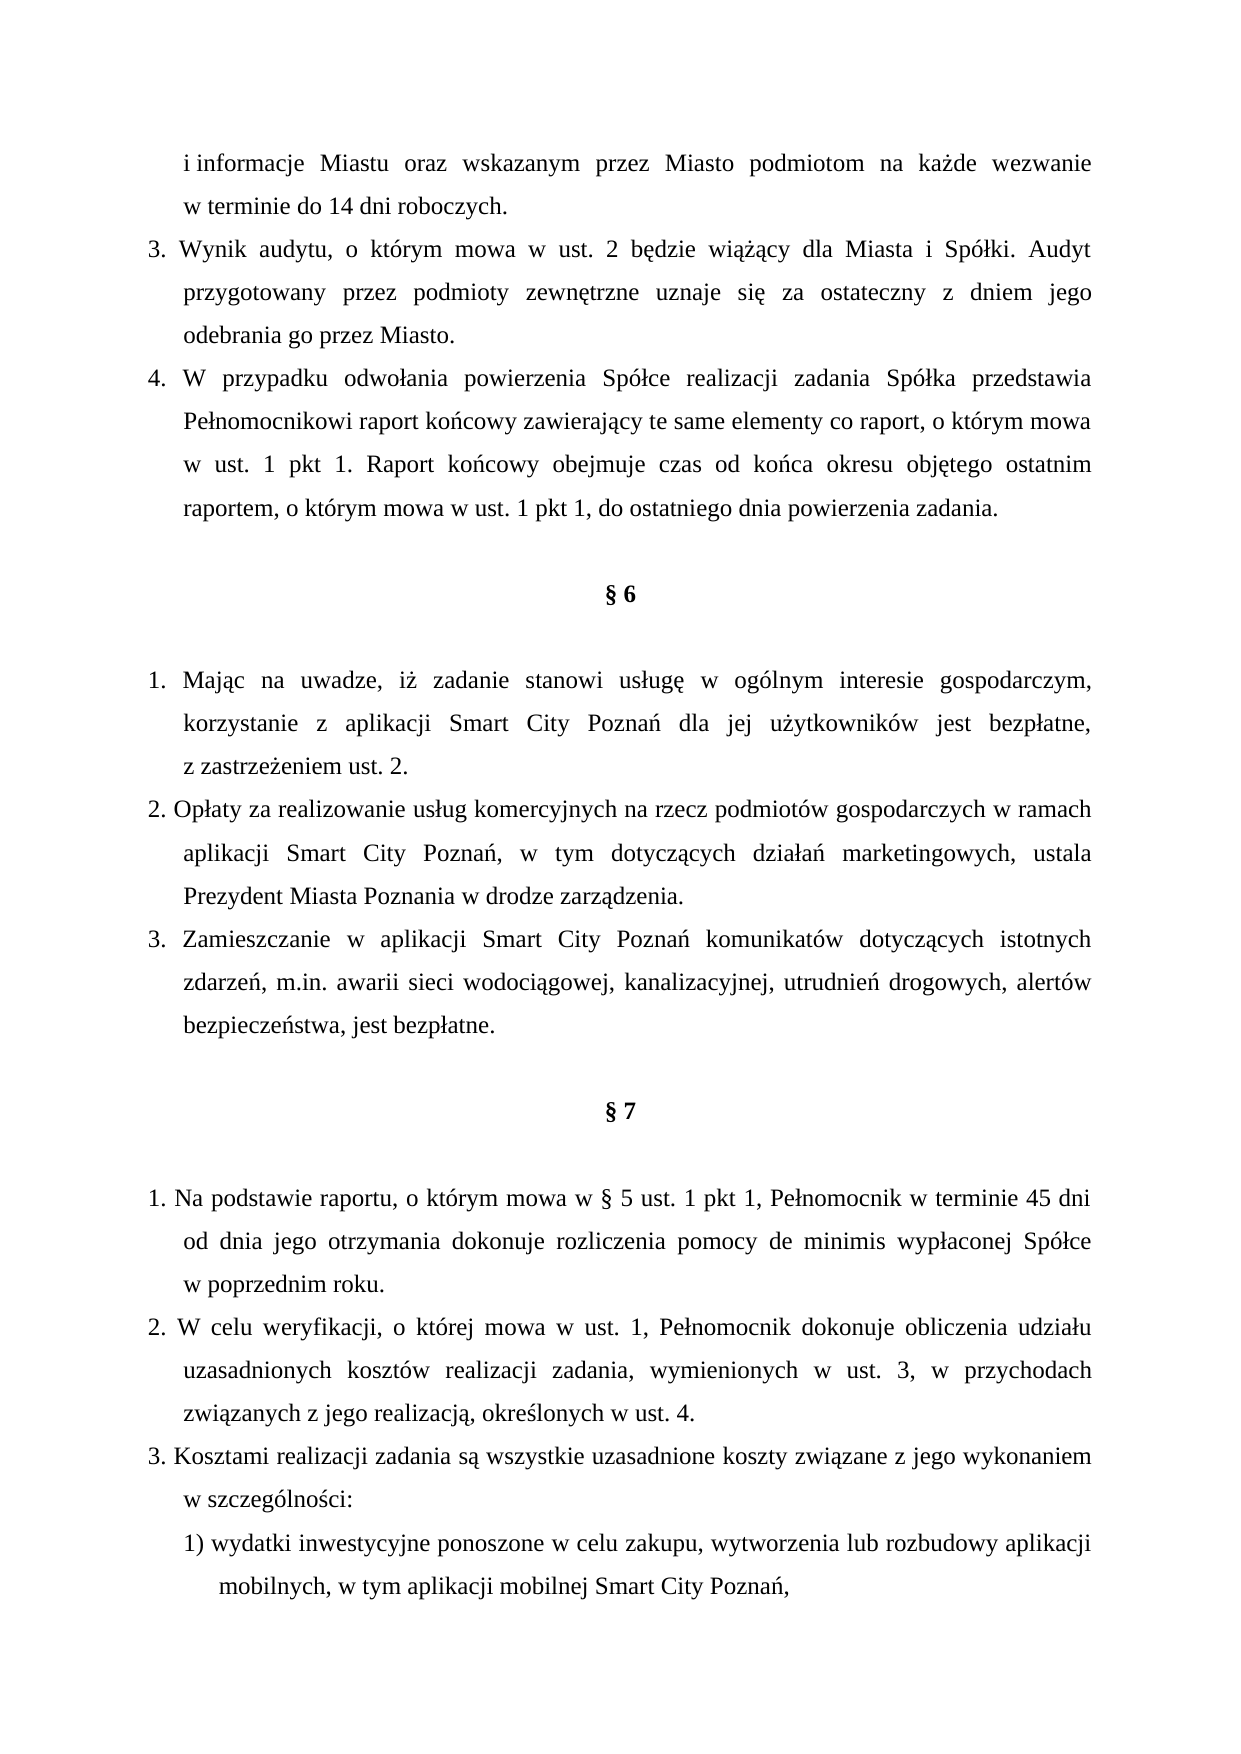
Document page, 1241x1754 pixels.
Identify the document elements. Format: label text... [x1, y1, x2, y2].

text 2. Opłaty za realizowanie usług komercyjnych na rzecz podmiotów gospodarczych w ramach aplikacji Smart City Poznań, w tym dotyczących działań marketingowych, ustala Prezydent Miasta Poznania w drodze zarządzenia. [148, 794, 1093, 909]
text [148, 148, 1093, 219]
text 4. W przypadku odwołania powierzenia Spółce realizacji zadania Spółka przedstawia Pełnomocnikowi raport końcowy zawierający te same elementy co raport, o którym mowa w ust. 1 pkt 1. Raport końcowy obejmuje czas od końca okresu objętego ostatnim raportem, o którym mowa w ust. 1 pkt 1, do ostatniego dnia powierzenia zadania. [148, 363, 1093, 521]
text 1) wydatki inwestycyjne ponoszone w celu zakupu, wytworzenia lub rozbudowy aplikacji mobilnych, w tym aplikacji mobilnej Smart City Poznań, [183, 1528, 1093, 1599]
text § 6 [148, 579, 1093, 608]
text 1. Mając na uwadze, iż zadanie stanowi usługę w ogólnym interesie gospodarczym, korzystanie z aplikacji Smart City Poznań dla jej użytkowników jest bezpłatne, z zastrzeżeniem ust. 2. [148, 665, 1093, 780]
text 2. W celu weryfikacji, o której mowa w ust. 1, Pełnomocnik dokonuje obliczenia udziału uzasadnionych kosztów realizacji zadania, wymienionych w ust. 3, w przychodach związanych z jego realizacją, określonych w ust. 4. [148, 1312, 1093, 1427]
text 1. Na podstawie raportu, o którym mowa w § 5 ust. 1 pkt 1, Pełnomocnik w terminie 45 dni od dnia jego otrzymania dokonuje rozliczenia pomocy de minimis wypłaconej Spółce w poprzednim roku. [148, 1183, 1093, 1298]
text 3. Zamieszczanie w aplikacji Smart City Poznań komunikatów dotyczących istotnych zdarzeń, m.in. awarii sieci wodociągowej, kanalizacyjnej, utrudnień drogowych, alertów bezpieczeństwa, jest bezpłatne. [148, 924, 1093, 1039]
text 3. Wynik audytu, o którym mowa w ust. 2 będzie wiążący dla Miasta i Spółki. Audyt przygotowany przez podmioty zewnętrzne uznaje się za ostateczny z dniem jego odebrania go przez Miasto. [148, 234, 1093, 349]
text 3. Kosztami realizacji zadania są wszystkie uzasadnione koszty związane z jego wykonaniem w szczególności: [148, 1441, 1093, 1513]
text § 7 [148, 1096, 1093, 1125]
